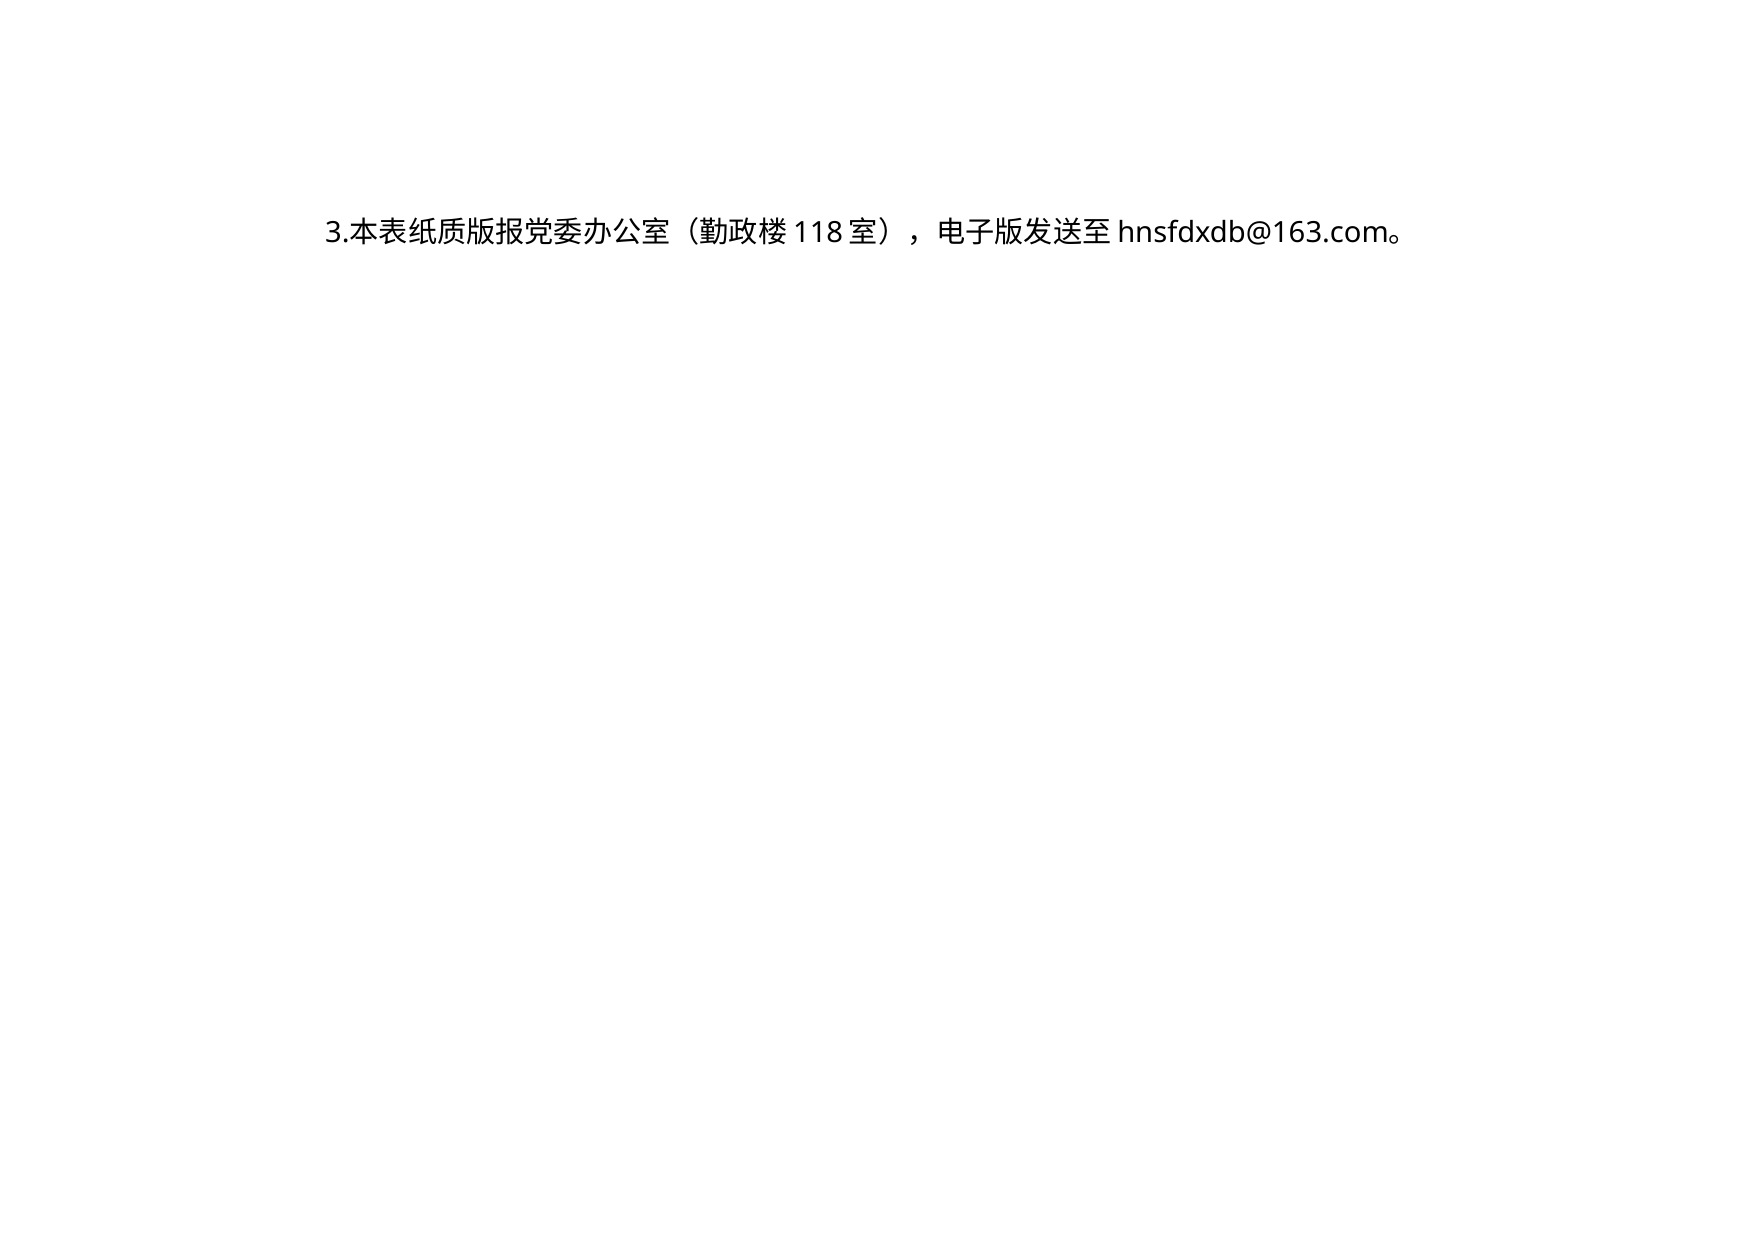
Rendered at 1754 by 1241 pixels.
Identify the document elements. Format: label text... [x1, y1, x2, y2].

text 3.本表纸质版报党委办公室（勤政楼118室），电子版发送至hnsfdxdb@163.com。 [150, 198, 1604, 263]
